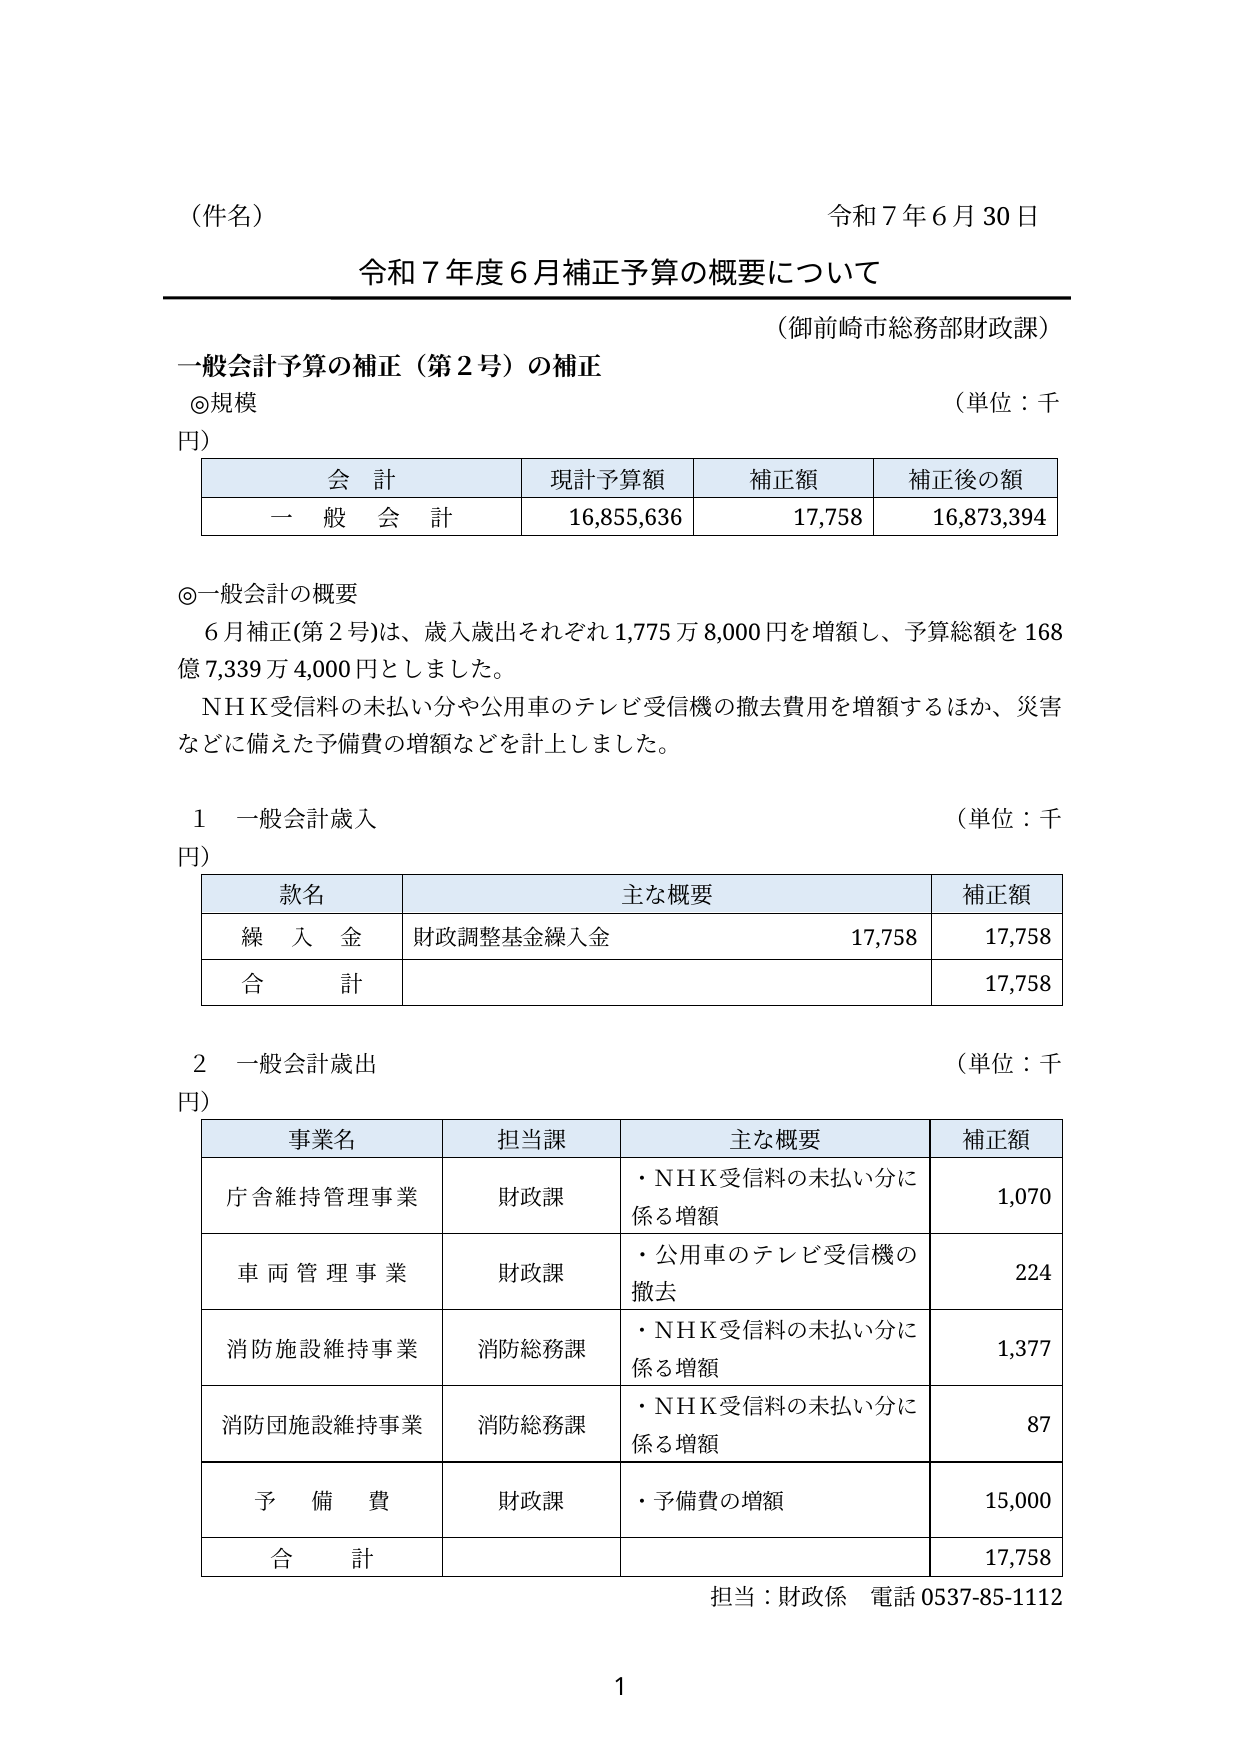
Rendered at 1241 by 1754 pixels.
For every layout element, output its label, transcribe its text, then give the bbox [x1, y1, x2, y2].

table_cell 財政課 [443, 1463, 620, 1537]
table_cell 消防総務課 [443, 1310, 620, 1385]
table_cell 17,758 [932, 960, 1062, 1005]
table_cell 16,855,636 [522, 498, 693, 535]
table_cell 合 計 [202, 1538, 442, 1576]
table_cell 庁舎維持管理事業 [202, 1158, 442, 1233]
table_header 補正後の額 [874, 459, 1057, 497]
table_header 会 計 [202, 459, 521, 497]
table_cell 1,070 [931, 1158, 1062, 1233]
table_cell ・ＮＨＫ受信料の未払い分に係る増額 [621, 1158, 929, 1233]
table_cell 繰入金 [202, 914, 402, 959]
table_cell 合 計 [202, 960, 402, 1005]
table_cell 16,873,394 [874, 498, 1057, 535]
table_cell 15,000 [931, 1463, 1062, 1537]
table_header 主な概要 [621, 1120, 929, 1157]
table_cell 予備費 [202, 1463, 442, 1537]
table_cell 消防総務課 [443, 1386, 620, 1461]
table_cell [443, 1538, 620, 1576]
table_cell ・予備費の増額 [621, 1463, 929, 1537]
text １ 一般会計歳入 （単位：千円） [177, 799, 1063, 874]
table_cell 財政調整基金繰入金 17,758 [403, 914, 931, 959]
table_cell 一般会計 [202, 498, 521, 535]
table_cell 1,377 [931, 1310, 1062, 1385]
table_header 主な概要 [403, 875, 931, 912]
table_cell [403, 960, 931, 1005]
table_cell 224 [931, 1234, 1062, 1309]
table_cell ・ＮＨＫ受信料の未払い分に係る増額 [621, 1386, 929, 1461]
text ６月補正(第２号)は、歳入歳出それぞれ1,775万8,000円を増額し、予算総額を168億7,339万4,000円としました。 [177, 611, 1063, 686]
table_header 補正額 [931, 1120, 1062, 1157]
text 令和７年度６月補正予算の概要について [177, 233, 1063, 296]
text ◎一般会計の概要 [177, 574, 1063, 611]
text 一般会計予算の補正（第２号）の補正 [177, 346, 1063, 383]
table_header 款名 [202, 875, 402, 912]
table_header 補正額 [694, 459, 873, 497]
text ２ 一般会計歳出 （単位：千円） [177, 1044, 1063, 1119]
table_cell 消防施設維持事業 [202, 1310, 442, 1385]
table_cell [621, 1538, 929, 1576]
table_cell 財政課 [443, 1234, 620, 1309]
table_cell 87 [931, 1386, 1062, 1461]
table_header 補正額 [932, 875, 1062, 912]
table_cell 財政課 [443, 1158, 620, 1233]
text （御前崎市総務部財政課） [177, 308, 1063, 346]
table_header 事業名 [202, 1120, 442, 1157]
text ◎規模 （単位：千円） [177, 383, 1063, 458]
table_cell 消防団施設維持事業 [202, 1386, 442, 1461]
table_cell ・公用車のテレビ受信機の撤去 [621, 1234, 929, 1309]
text 担当：財政係 電話0537-85-1112 [177, 1577, 1063, 1614]
table_cell 17,758 [932, 914, 1062, 959]
table_cell 車両管理事業 [202, 1234, 442, 1309]
table_header 担当課 [443, 1120, 620, 1157]
text （件名） 令和７年６月30日 [177, 196, 1063, 233]
text ＮＨＫ受信料の未払い分や公用車のテレビ受信機の撤去費用を増額するほか、災害などに備えた予備費の増額などを計上しました。 [177, 686, 1063, 761]
table_cell ・ＮＨＫ受信料の未払い分に係る増額 [621, 1310, 929, 1385]
table_cell 17,758 [931, 1538, 1062, 1576]
table_cell 17,758 [694, 498, 873, 535]
table_header 現計予算額 [522, 459, 693, 497]
